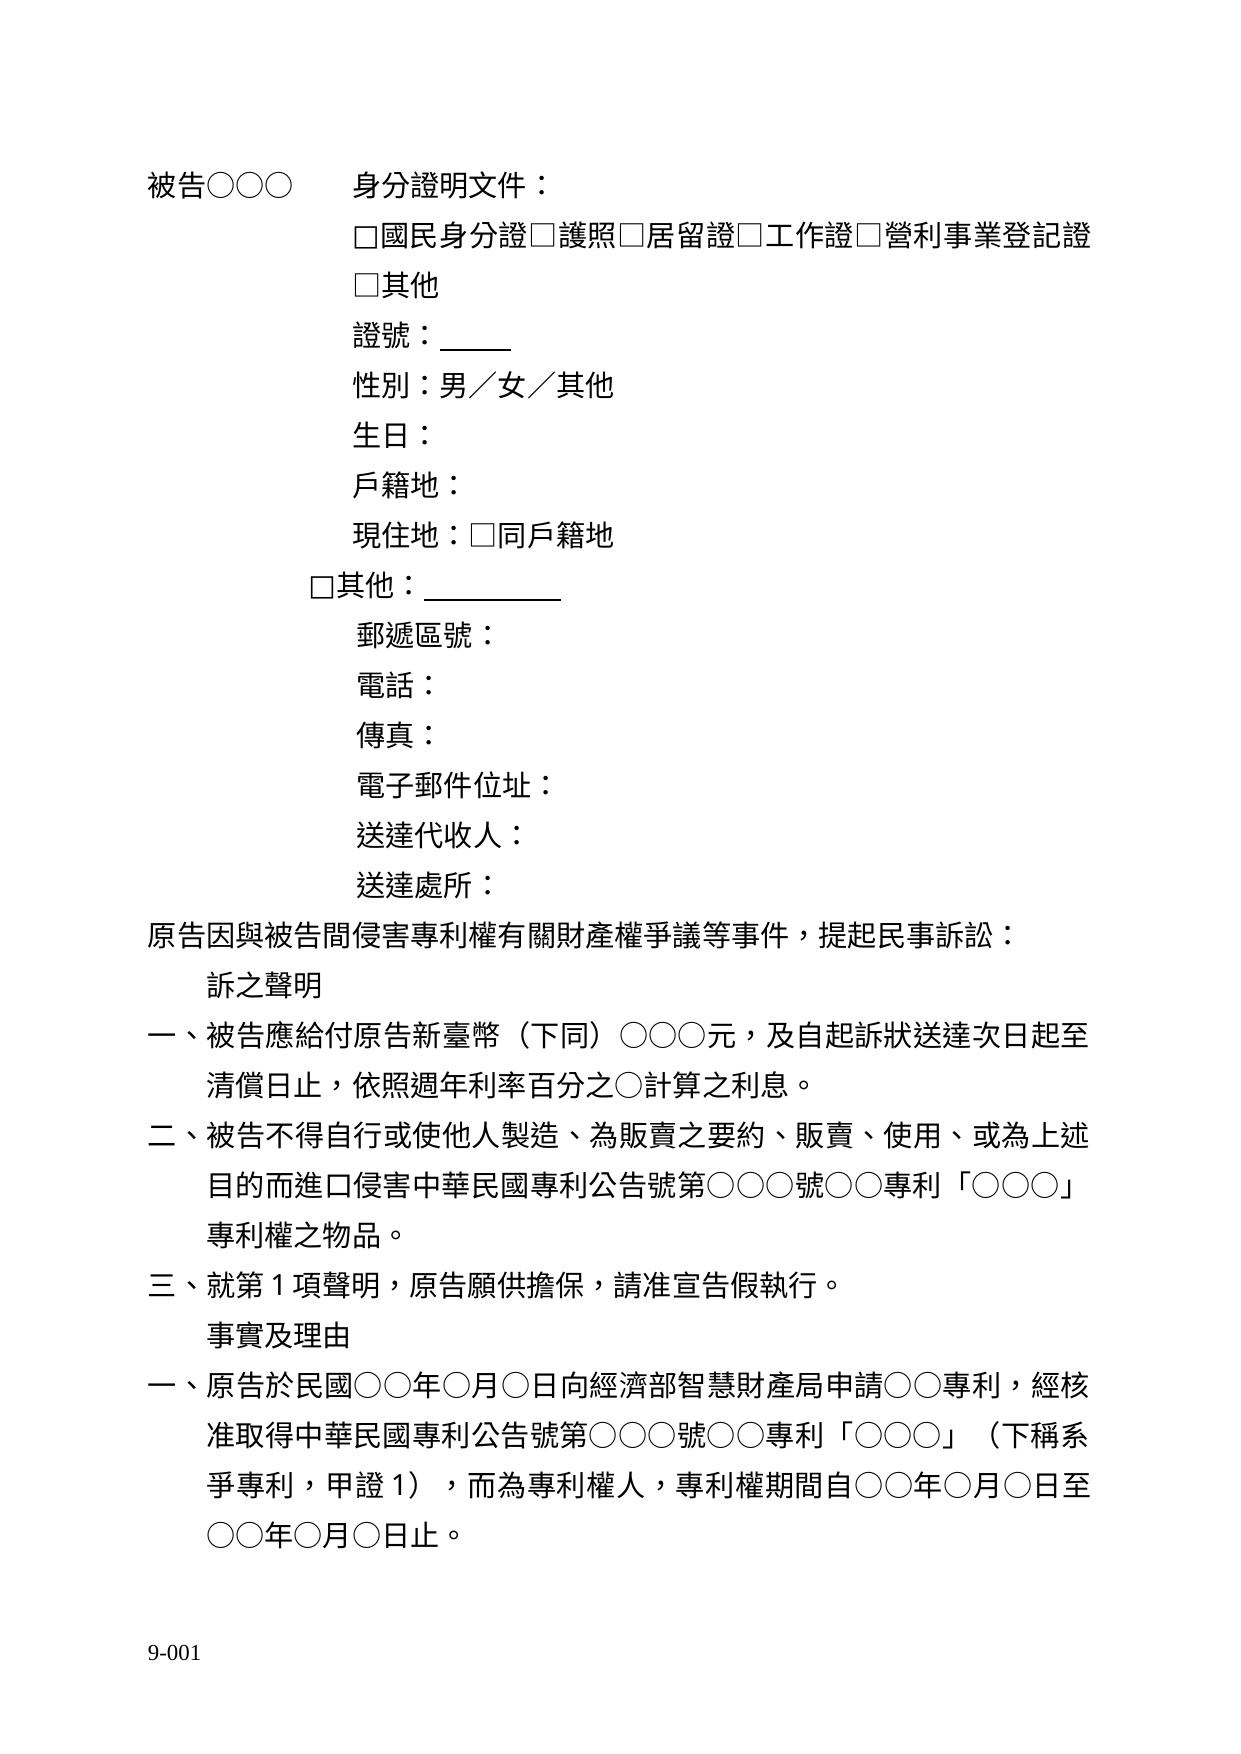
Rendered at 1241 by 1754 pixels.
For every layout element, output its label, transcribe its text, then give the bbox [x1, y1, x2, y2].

text 現住地：□同戶籍地 [148, 509, 1092, 559]
text 電話： [223, 659, 1092, 709]
text 一、原告於民國○○年○月○日向經濟部智慧財產局申請○○專利，經核准取得中華民國專利公告號第○○○號○○專利「○○○」（下稱系爭專利，甲證1），而為專利權人，專利權期間自○○年○月○日至○○年○月○日止。 [148, 1359, 1092, 1559]
text 性別：男／女／其他 [148, 359, 1092, 409]
text 三、就第1項聲明，原告願供擔保，請准宣告假執行。 [148, 1259, 1092, 1309]
text 證號： [148, 309, 1092, 359]
text 送達處所： [223, 859, 1092, 909]
text 生日： [148, 409, 1092, 459]
text 訴之聲明 [148, 959, 1092, 1009]
text 事實及理由 [148, 1309, 1092, 1359]
text 一、被告應給付原告新臺幣（下同）○○○元，及自起訴狀送達次日起至清償日止，依照週年利率百分之○計算之利息。 [148, 1009, 1092, 1109]
text 傳真： [223, 709, 1092, 759]
text 送達代收人： [223, 809, 1092, 859]
text 二、被告不得自行或使他人製造、為販賣之要約、販賣、使用、或為上述目的而進口侵害中華民國專利公告號第○○○號○○專利「○○○」專利權之物品。 [148, 1109, 1092, 1259]
text 郵遞區號： [223, 609, 1092, 659]
text 電子郵件位址： [223, 759, 1092, 809]
text □國民身分證□護照□居留證□工作證□營利事業登記證□其他 [352, 209, 1092, 309]
text 戶籍地： [148, 459, 1092, 509]
text 原告因與被告間侵害專利權有關財產權爭議等事件，提起民事訴訟： [148, 909, 1092, 959]
text □其他： [148, 559, 1092, 609]
text 被告○○○ 身分證明文件： [148, 159, 1092, 209]
